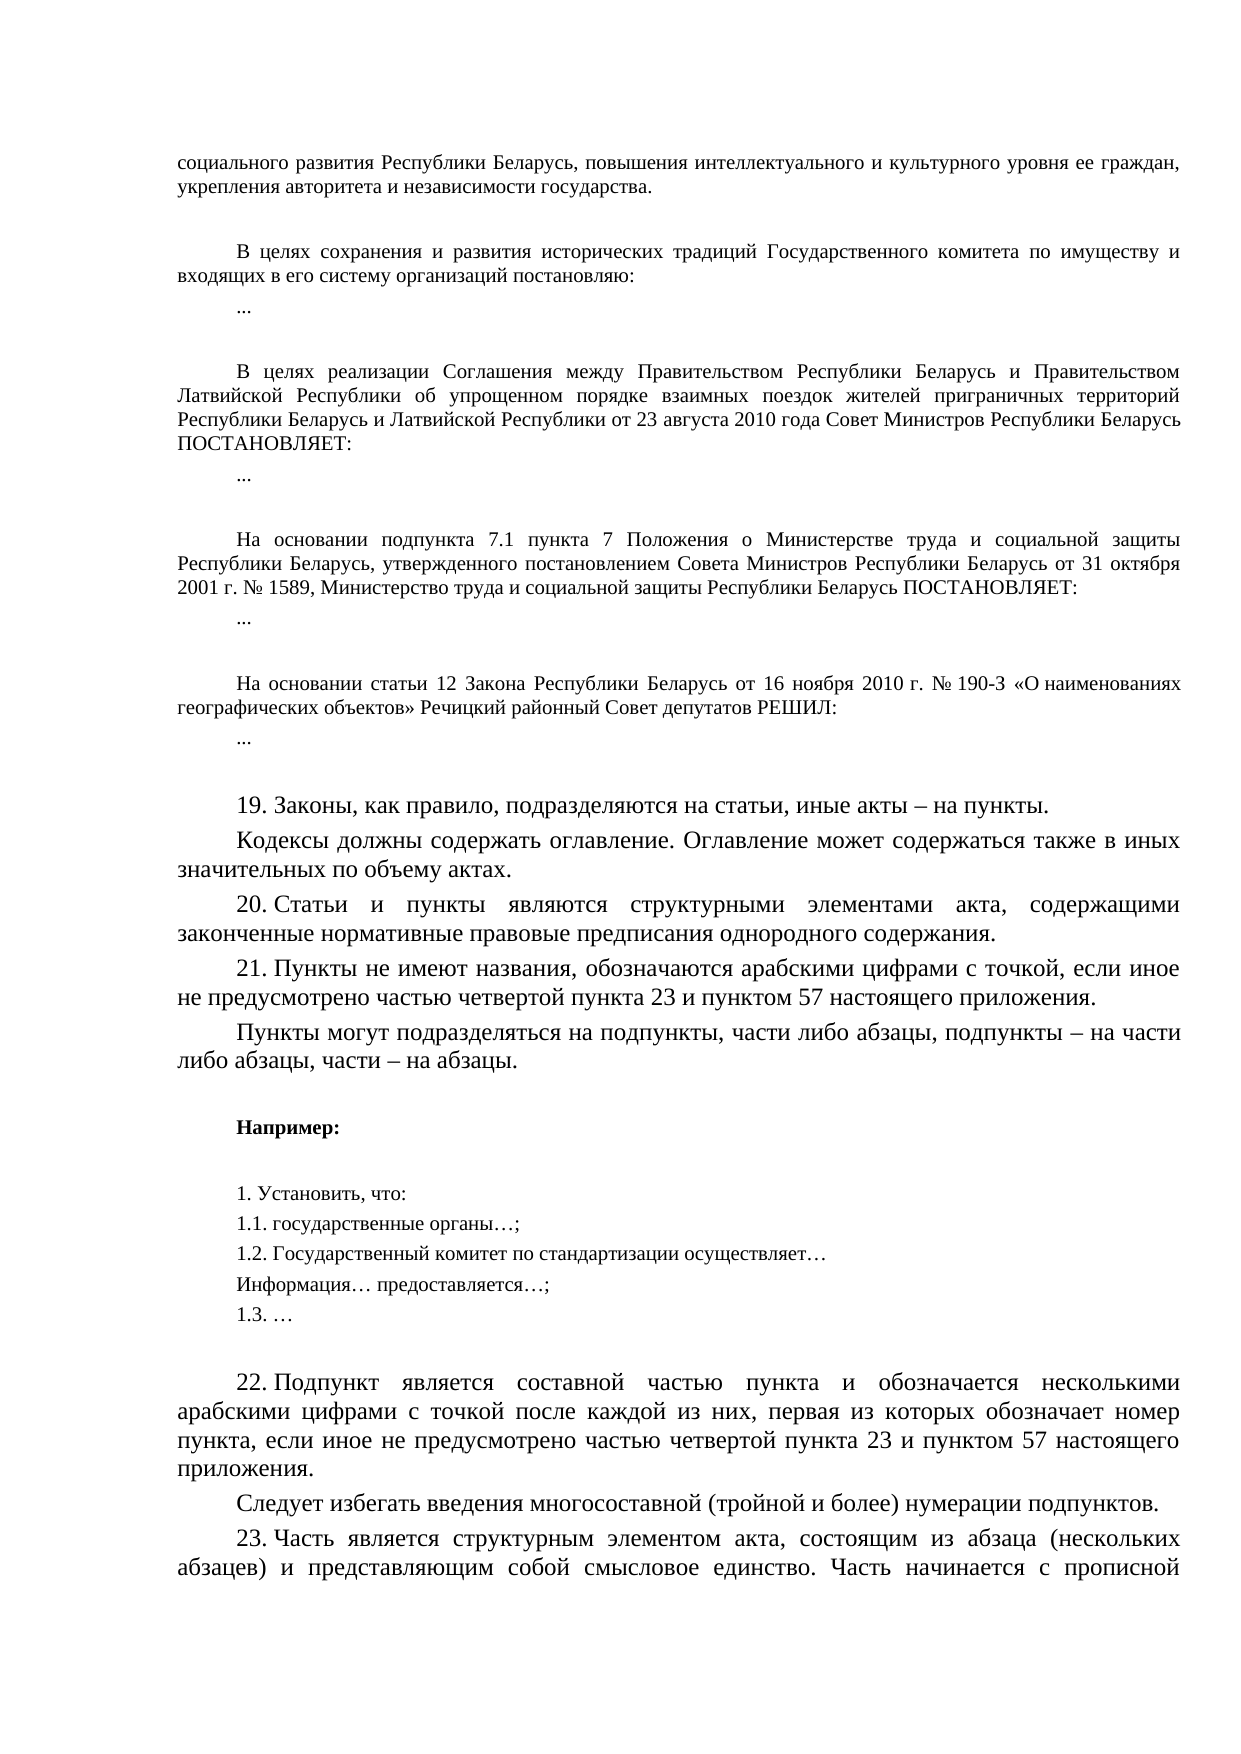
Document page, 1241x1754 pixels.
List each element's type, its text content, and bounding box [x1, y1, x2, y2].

text Информация… предоставляется…; [177, 1272, 1181, 1296]
text 19. Законы, как правило, подразделяются на статьи, иные акты – на пункты. [177, 790, 1181, 819]
text 1.3. … [177, 1302, 1181, 1326]
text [177, 1523, 1181, 1581]
text ... [177, 294, 1181, 318]
text 1. Установить, что: [177, 1181, 1181, 1205]
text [177, 150, 1181, 198]
text На основании подпункта 7.1 пункта 7 Положения о Министерстве труда и социальной защиты Республики Беларусь, утвержденного постановлением Совета Министров Республики Беларусь от 31 октября 2001 г. № 1589, Министерство труда и социальной защиты Республики Беларусь ПОСТАНОВЛЯЕТ: [177, 527, 1181, 599]
text В целях реализации Соглашения между Правительством Республики Беларусь и Правительством Латвийской Республики об упрощенном порядке взаимных поездок жителей приграничных территорий Республики Беларусь и Латвийской Республики от 23 августа 2010 года Совет Министров Республики Беларусь ПОСТАНОВЛЯЕТ: [177, 359, 1181, 455]
text Пункты могут подразделяться на подпункты, части либо абзацы, подпункты – на части либо абзацы, части – на абзацы. [177, 1017, 1181, 1074]
text Кодексы должны содержать оглавление. Оглавление может содержаться также в иных значительных по объему актах. [177, 825, 1181, 883]
text На основании статьи 12 Закона Республики Беларусь от 16 ноября 2010 г. № 190-З «О наименованиях географических объектов» Речицкий районный Совет депутатов РЕШИЛ: [177, 671, 1181, 719]
text 21. Пункты не имеют названия, обозначаются арабскими цифрами с точкой, если иное не предусмотрено частью четвертой пункта 23 и пунктом 57 настоящего приложения. [177, 953, 1181, 1010]
text 1.2. Государственный комитет по стандартизации осуществляет… [177, 1241, 1181, 1265]
text ... [177, 605, 1181, 629]
text ... [177, 725, 1181, 749]
text 20. Статьи и пункты являются структурными элементами акта, содержащими законченные нормативные правовые предписания однородного содержания. [177, 889, 1181, 947]
text 22. Подпункт является составной частью пункта и обозначается несколькими арабскими цифрами с точкой после каждой из них, первая из которых обозначает номер пункта, если иное не предусмотрено частью четвертой пункта 23 и пунктом 57 настоящего приложения. [177, 1367, 1181, 1482]
text Следует избегать введения многосоставной (тройной и более) нумерации подпунктов. [177, 1488, 1181, 1517]
text ... [177, 462, 1181, 486]
text В целях сохранения и развития исторических традиций Государственного комитета по имуществу и входящих в его систему организаций постановляю: [177, 239, 1181, 287]
text 1.1. государственные органы…; [177, 1211, 1181, 1235]
text Например: [177, 1115, 1181, 1139]
